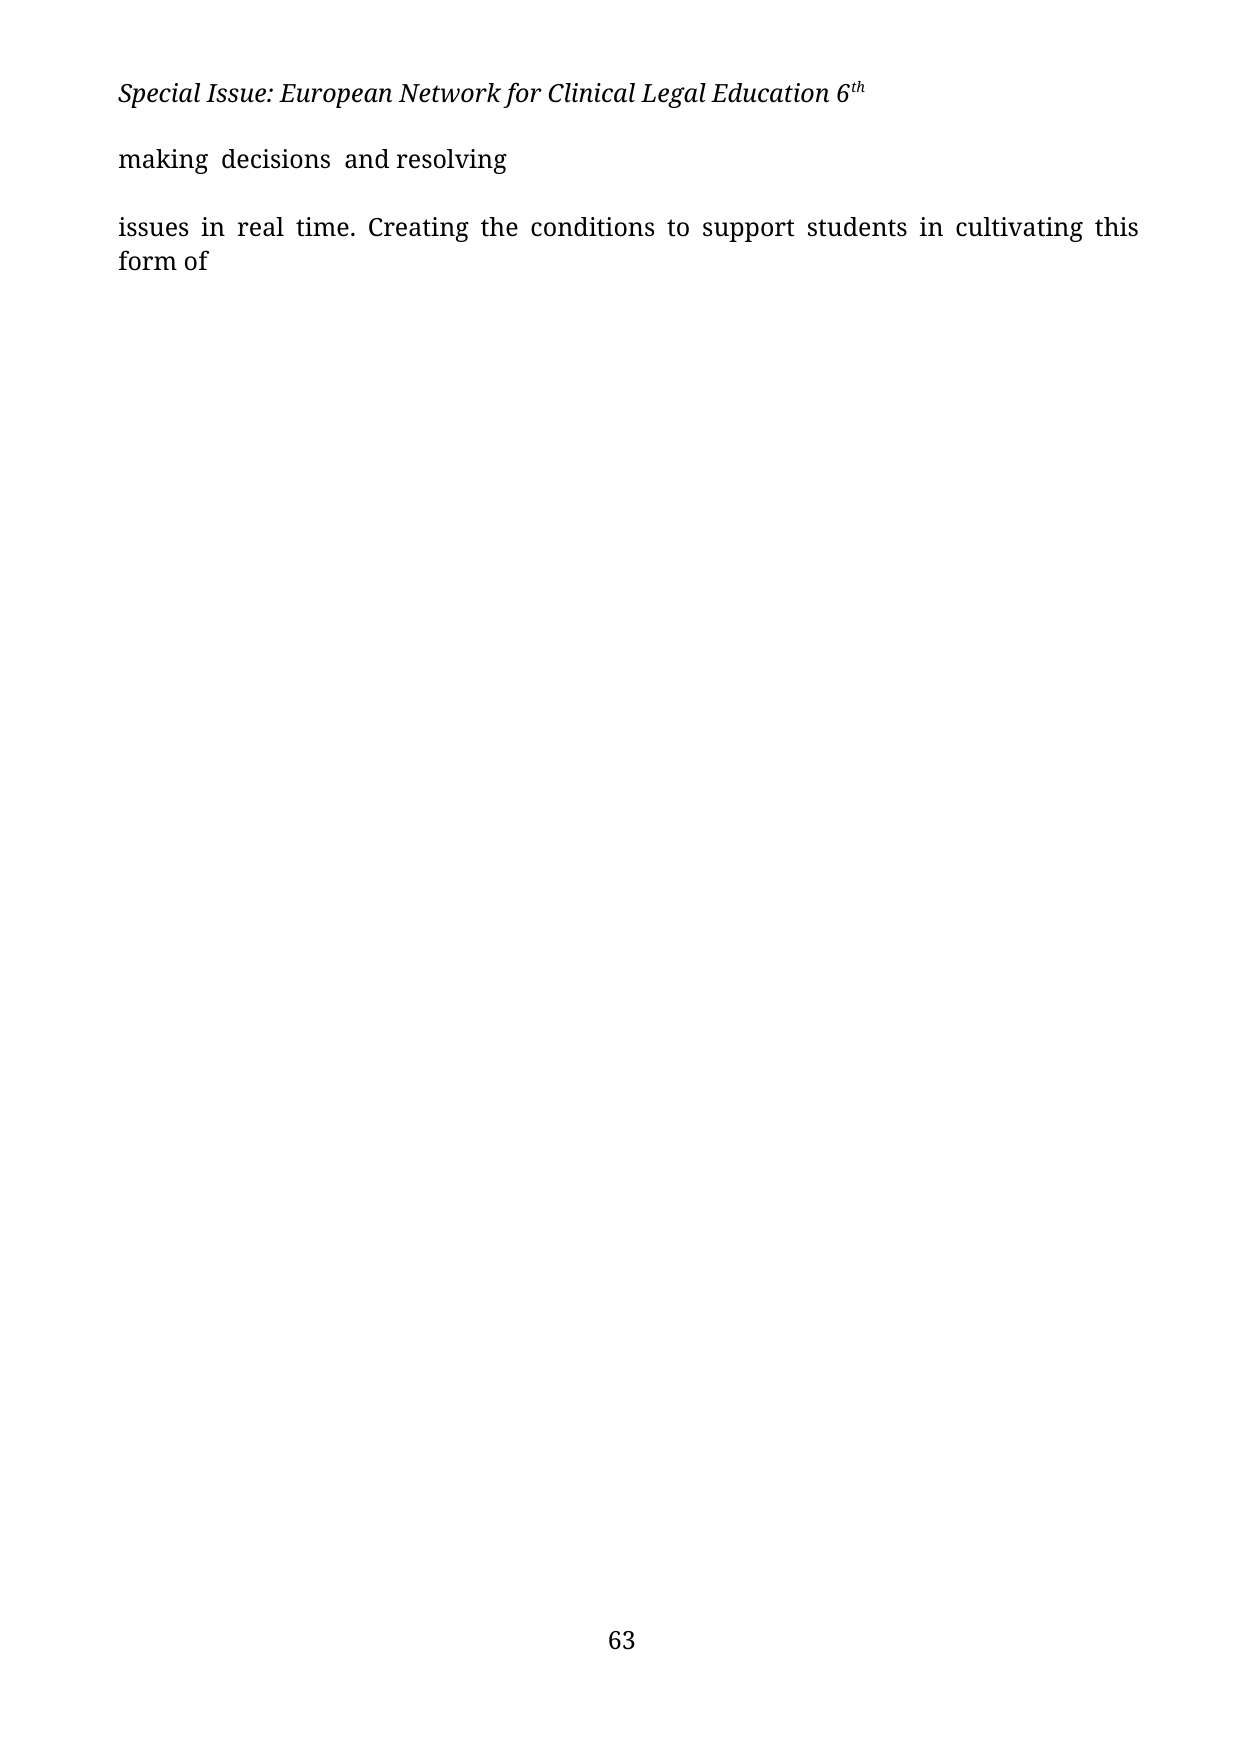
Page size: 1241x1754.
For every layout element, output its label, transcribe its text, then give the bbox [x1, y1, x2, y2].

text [118, 142, 1122, 176]
text issues in real time. Creating the conditions to support students in cultivating this form of [118, 210, 1140, 277]
